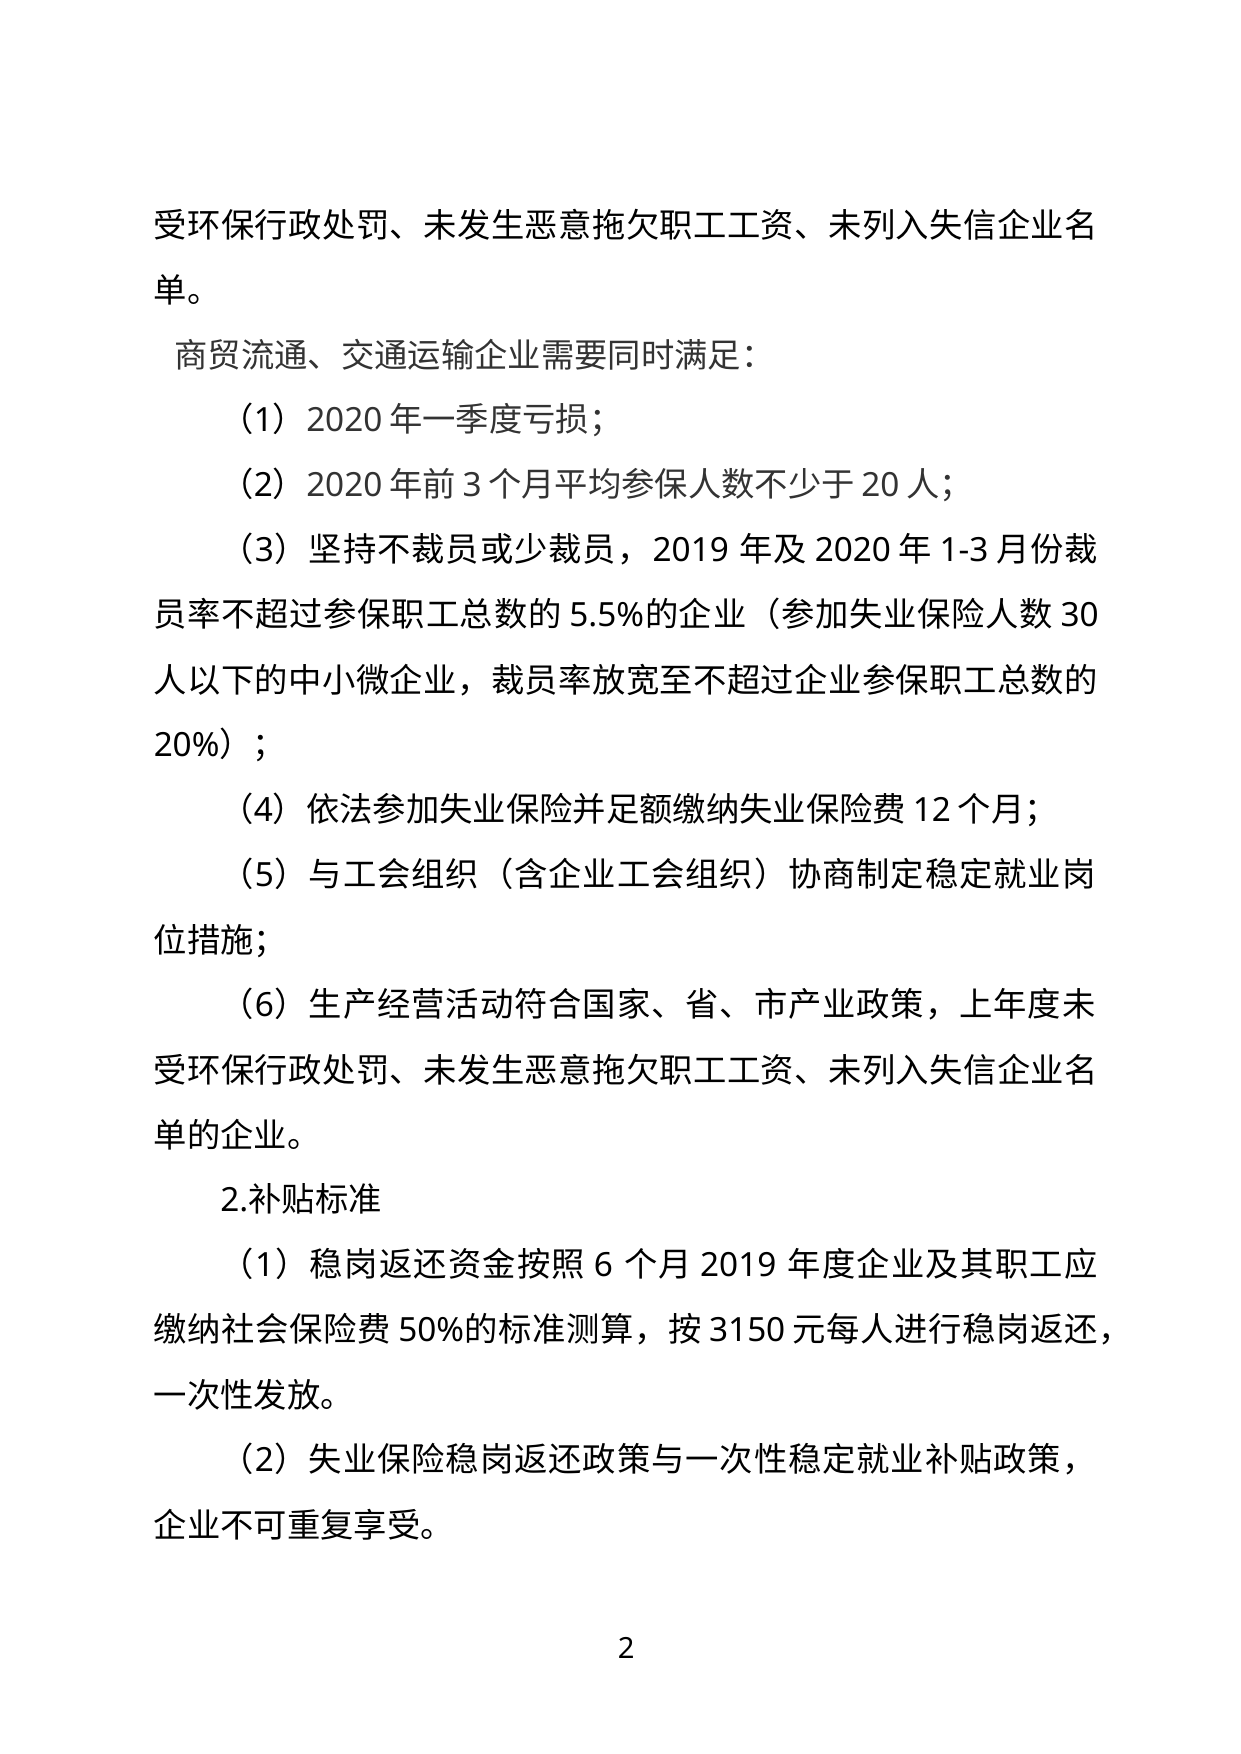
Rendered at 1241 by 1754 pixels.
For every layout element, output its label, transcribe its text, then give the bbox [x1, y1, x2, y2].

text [153, 190, 1098, 320]
text （4）依法参加失业保险并足额缴纳失业保险费12个月； [153, 775, 1098, 840]
text （1）稳岗返还资金按照6 个月2019 年度企业及其职工应缴纳社会保险费50%的标准测算，按3150元每人进行稳岗返还，一次性发放。 [153, 1230, 1098, 1425]
text （1）2020年一季度亏损； [153, 385, 1098, 450]
text 商贸流通、交通运输企业需要同时满足： [153, 320, 1098, 385]
text 2.补贴标准 [153, 1165, 1098, 1230]
text （6）生产经营活动符合国家、省、市产业政策，上年度未受环保行政处罚、未发生恶意拖欠职工工资、未列入失信企业名单的企业。 [153, 970, 1098, 1165]
text （2）2020年前3个月平均参保人数不少于20人； [153, 450, 1098, 515]
text （2）失业保险稳岗返还政策与一次性稳定就业补贴政策，企业不可重复享受。 [153, 1425, 1098, 1555]
text （3）坚持不裁员或少裁员，2019 年及2020年1-3月份裁员率不超过参保职工总数的5.5%的企业（参加失业保险人数30 人以下的中小微企业，裁员率放宽至不超过企业参保职工总数的20%）； [153, 515, 1098, 775]
text （5）与工会组织（含企业工会组织）协商制定稳定就业岗位措施； [153, 840, 1098, 970]
